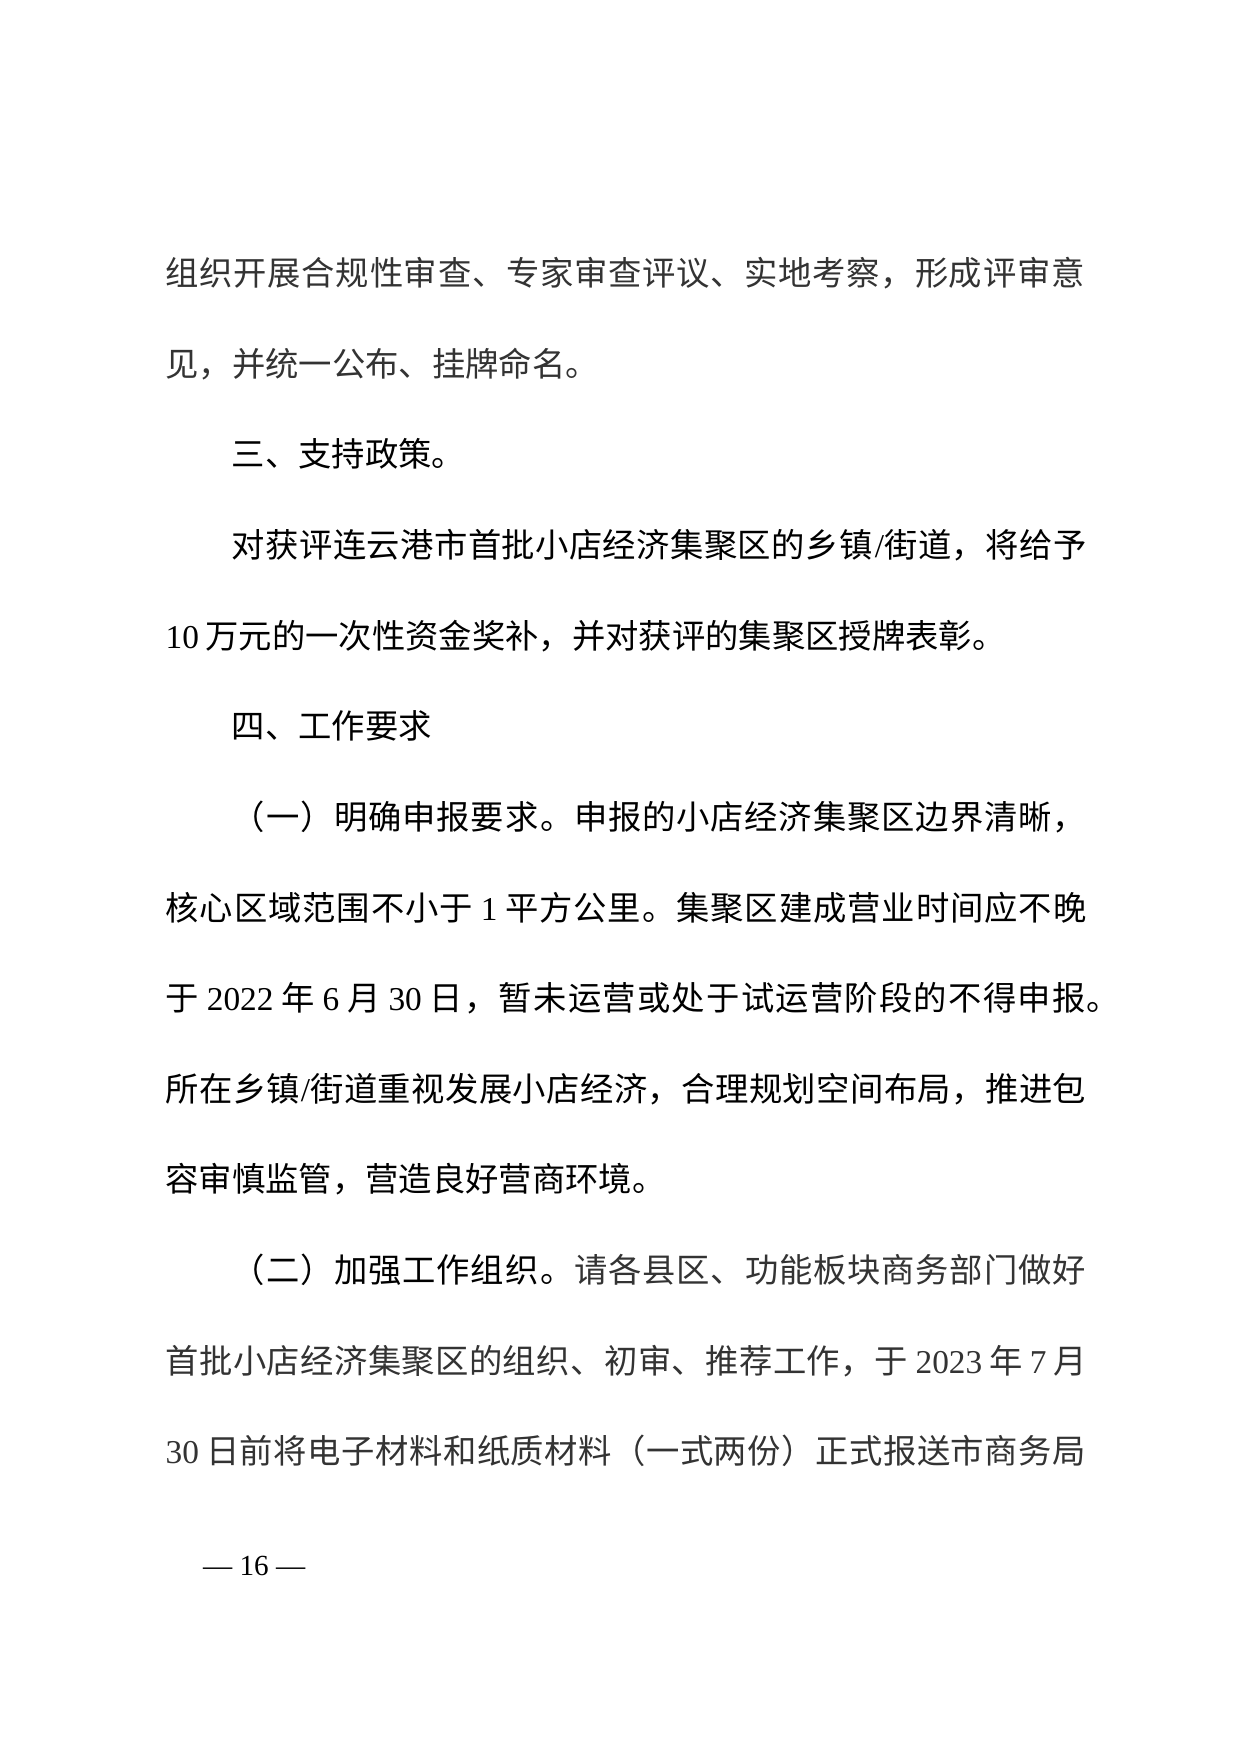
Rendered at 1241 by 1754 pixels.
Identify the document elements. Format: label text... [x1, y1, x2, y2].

text 四、工作要求 [165, 679, 1087, 769]
text 对获评连云港市首批小店经济集聚区的乡镇/街道，将给予10万元的一次性资金奖补，并对获评的集聚区授牌表彰。 [165, 498, 1087, 679]
text 三、支持政策。 [165, 407, 1087, 498]
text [165, 226, 1087, 407]
text （一）明确申报要求。申报的小店经济集聚区边界清晰，核心区域范围不小于1平方公里。集聚区建成营业时间应不晚于2022年6月30日，暂未运营或处于试运营阶段的不得申报。所在乡镇/街道重视发展小店经济，合理规划空间布局，推进包容审慎监管，营造良好营商环境。 [165, 769, 1087, 1223]
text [165, 1223, 1087, 1494]
